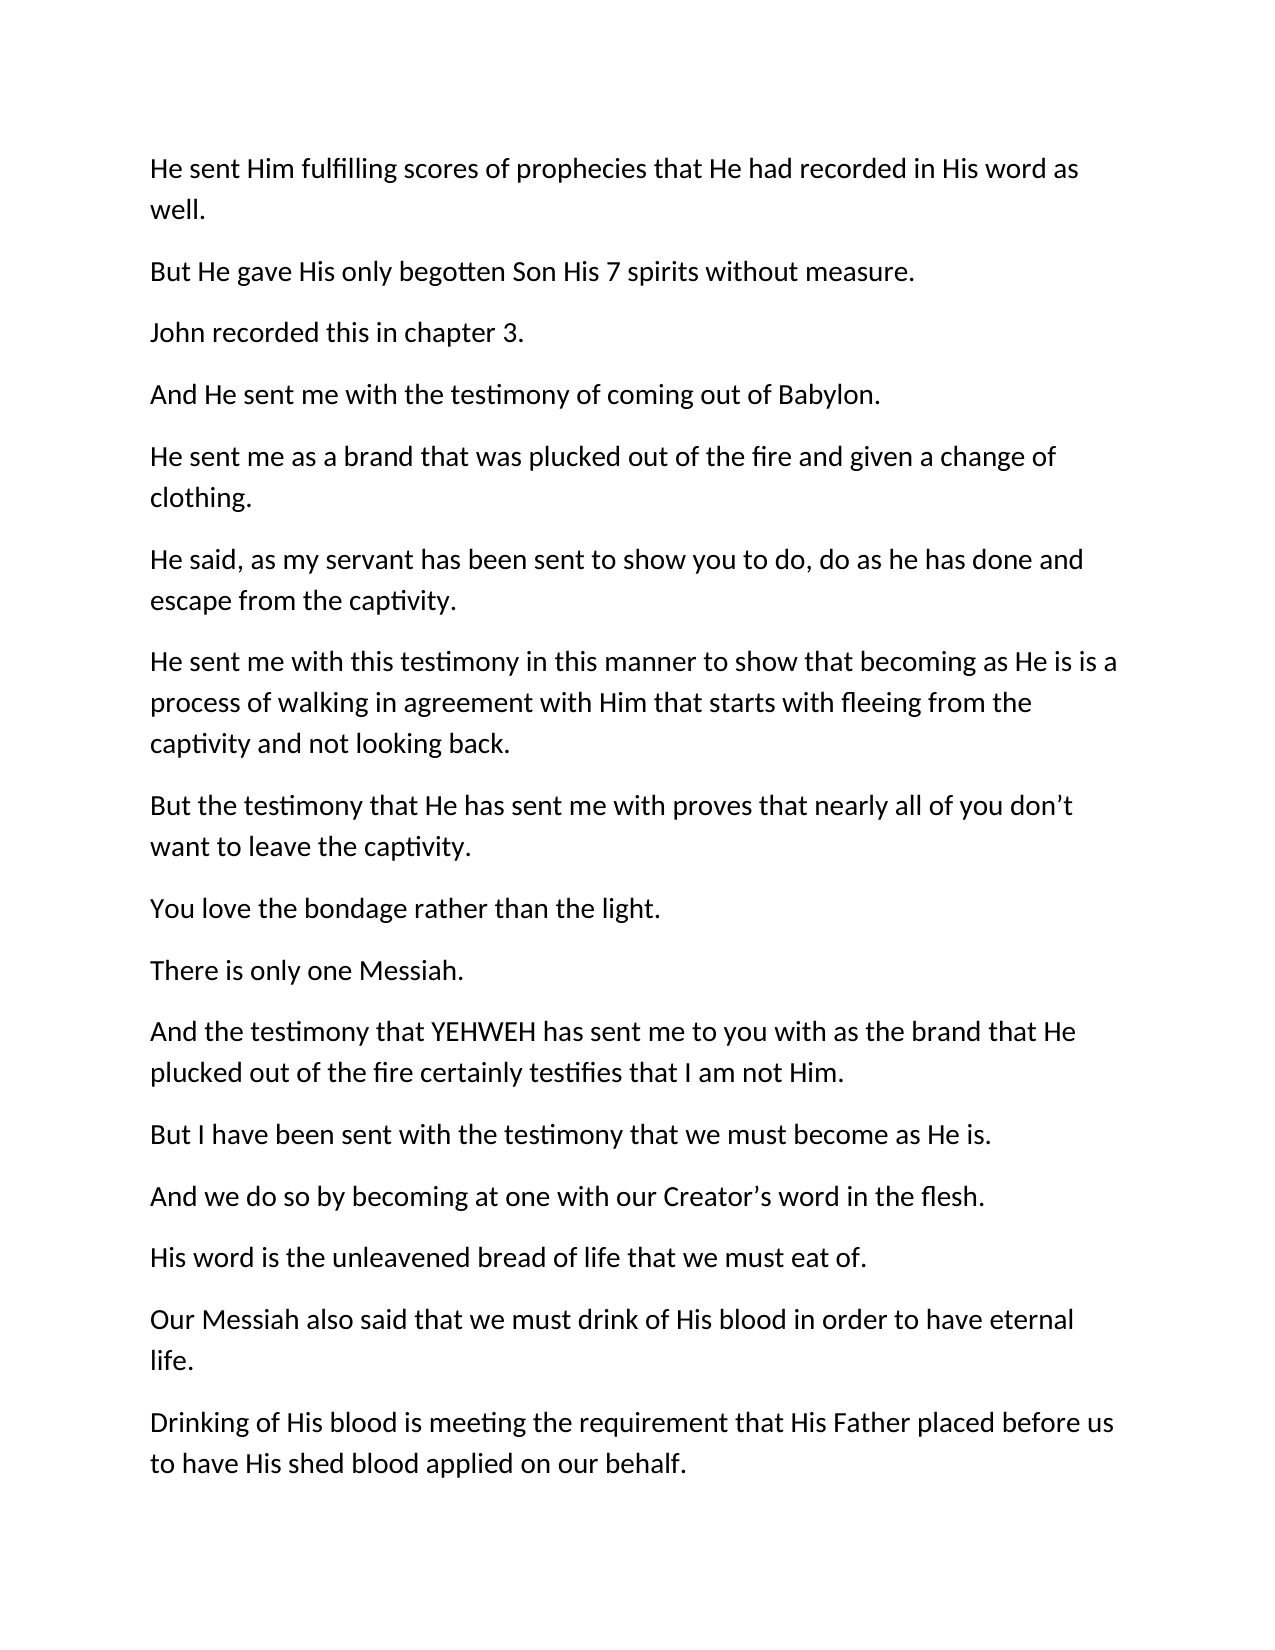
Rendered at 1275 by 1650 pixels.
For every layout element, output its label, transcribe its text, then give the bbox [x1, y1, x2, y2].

text He sent me as a brand that was plucked out of the fire and given a change of clothing. [150, 438, 1125, 514]
text And the testimony that YEHWEH has sent me to you with as the brand that He plucked out of the fire certainly testifies that I am not Him. [150, 1013, 1125, 1090]
text He sent me with this testimony in this manner to show that becoming as He is is a process of walking in agreement with Him that starts with fleeing from the captivity and not looking back. [150, 643, 1125, 761]
text But He gave His only begotten Son His 7 spirits without measure. [150, 253, 1125, 288]
text John recorded this in chapter 3. [150, 314, 1125, 350]
text Our Messiah also said that we must drink of His blood in order to have eternal life. [150, 1301, 1125, 1378]
text He sent Him fulfilling scores of prophecies that He had recorded in His word as well. [150, 150, 1125, 227]
text And we do so by becoming at one with our Creator’s word in the flesh. [150, 1178, 1125, 1213]
text And He sent me with the testimony of coming out of Babylon. [150, 376, 1125, 412]
text But the testimony that He has sent me with proves that nearly all of you don’t want to leave the captivity. [150, 787, 1125, 864]
text There is only one Messiah. [150, 952, 1125, 987]
text He said, as my servant has been sent to show you to do, do as he has done and escape from the captivity. [150, 541, 1125, 617]
text His word is the unleavened bread of life that we must eat of. [150, 1239, 1125, 1275]
text Drinking of His blood is meeting the requirement that His Father placed before us to have His shed blood applied on our behalf. [150, 1404, 1125, 1481]
text You love the bondage rather than the light. [150, 890, 1125, 925]
text But I have been sent with the testimony that we must become as He is. [150, 1116, 1125, 1152]
